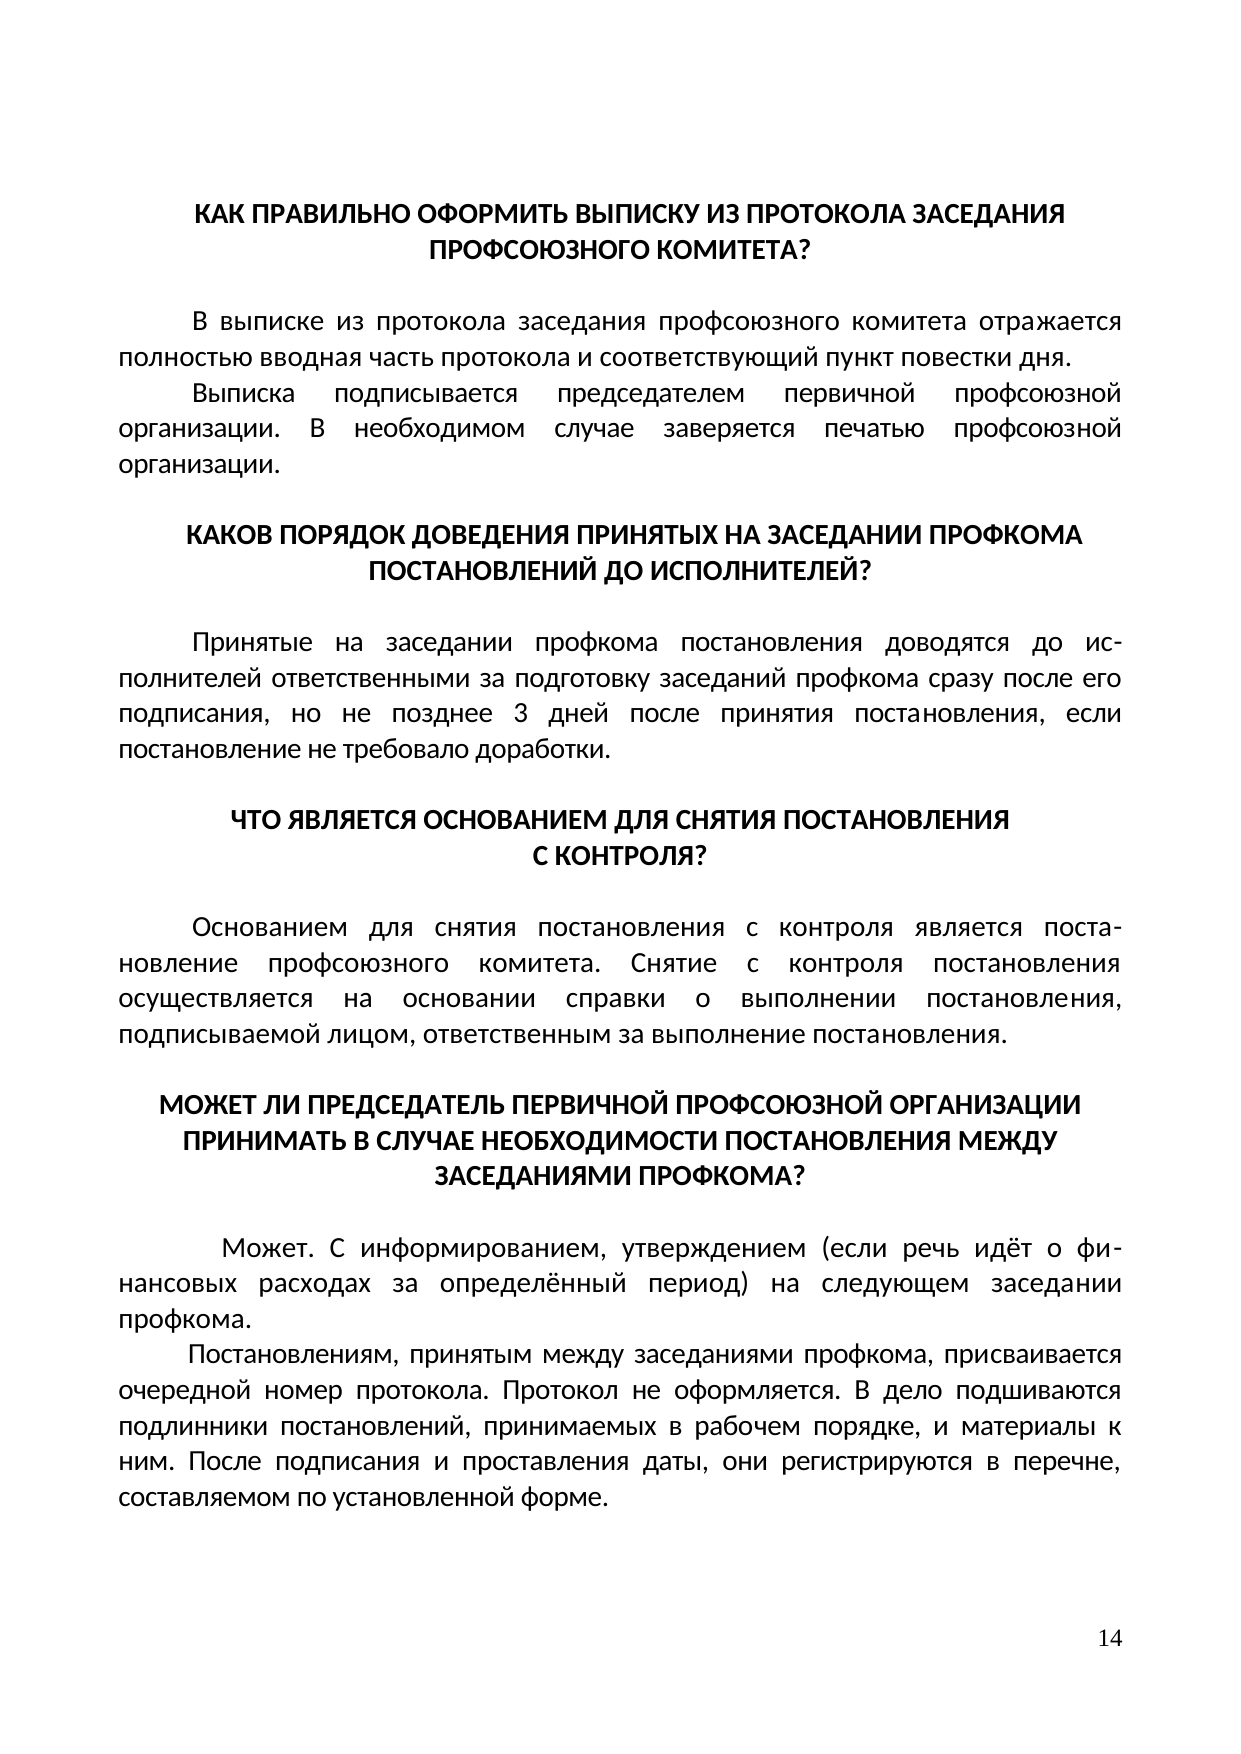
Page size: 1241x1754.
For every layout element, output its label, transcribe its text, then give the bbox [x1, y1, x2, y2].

text ЧТО ЯВЛЯЕТСЯ ОСНОВАНИЕМ ДЛЯ СНЯТИЯ ПОСТАНОВЛЕНИЯ [118, 801, 1122, 837]
text ПРОФСОЮЗНОГО КОМИТЕТА? [118, 231, 1122, 267]
text Может. С информированием, утверждением (если речь идёт о финансовых расходах за определённый период) на следующем заседании профкома. [118, 1229, 1122, 1336]
text Основанием для снятия постановления с контроля является постановление профсоюзного комитета. Снятие с контроля постановления осуществляется на основании справки о выполнении постановления, подписываемой лицом, ответственным за выполнение постановления. [118, 908, 1122, 1051]
text Постановлениям, принятым между заседаниями профкома, присваивается очередной номер протокола. Протокол не оформляется. В дело подшиваются подлинники постановлений, принимаемых в рабочем порядке, и материалы к ним. После подписания и проставления даты, они регистрируются в перечне, составляемом по установленной форме. [118, 1336, 1122, 1514]
text МОЖЕТ ЛИ ПРЕДСЕДАТЕЛЬ ПЕРВИЧНОЙ ПРОФСОЮЗНОЙ ОРГАНИЗАЦИИ ПРИНИМАТЬ В СЛУЧАЕ НЕОБХОДИМОСТИ ПОСТАНОВЛЕНИЯ МЕЖДУ ЗАСЕДАНИЯМИ ПРОФКОМА? [118, 1086, 1122, 1193]
text КАКОВ ПОРЯДОК ДОВЕДЕНИЯ ПРИНЯТЫХ НА ЗАСЕДАНИИ ПРОФКОМА ПОСТАНОВЛЕНИЙ ДО ИСПОЛНИТЕЛЕЙ? [118, 516, 1122, 587]
text Принятые на заседании профкома постановления доводятся до исполнителей ответственными за подготовку заседаний профкома сразу после его подписания, но не позднее 3 дней после принятия постановления, если постановление не требовало доработки. [118, 623, 1122, 766]
text Выписка подписывается председателем первичной профсоюзной организации. В необходимом случае заверяется печатью профсоюзной организации. [118, 374, 1122, 481]
text КАК ПРАВИЛЬНО ОФОРМИТЬ ВЫПИСКУ ИЗ ПРОТОКОЛА ЗАСЕДАНИЯ [118, 196, 1122, 231]
text В выписке из протокола заседания профсоюзного комитета отражается полностью вводная часть протокола и соответствующий пункт повестки дня. [118, 302, 1122, 374]
text С КОНТРОЛЯ? [118, 837, 1122, 872]
